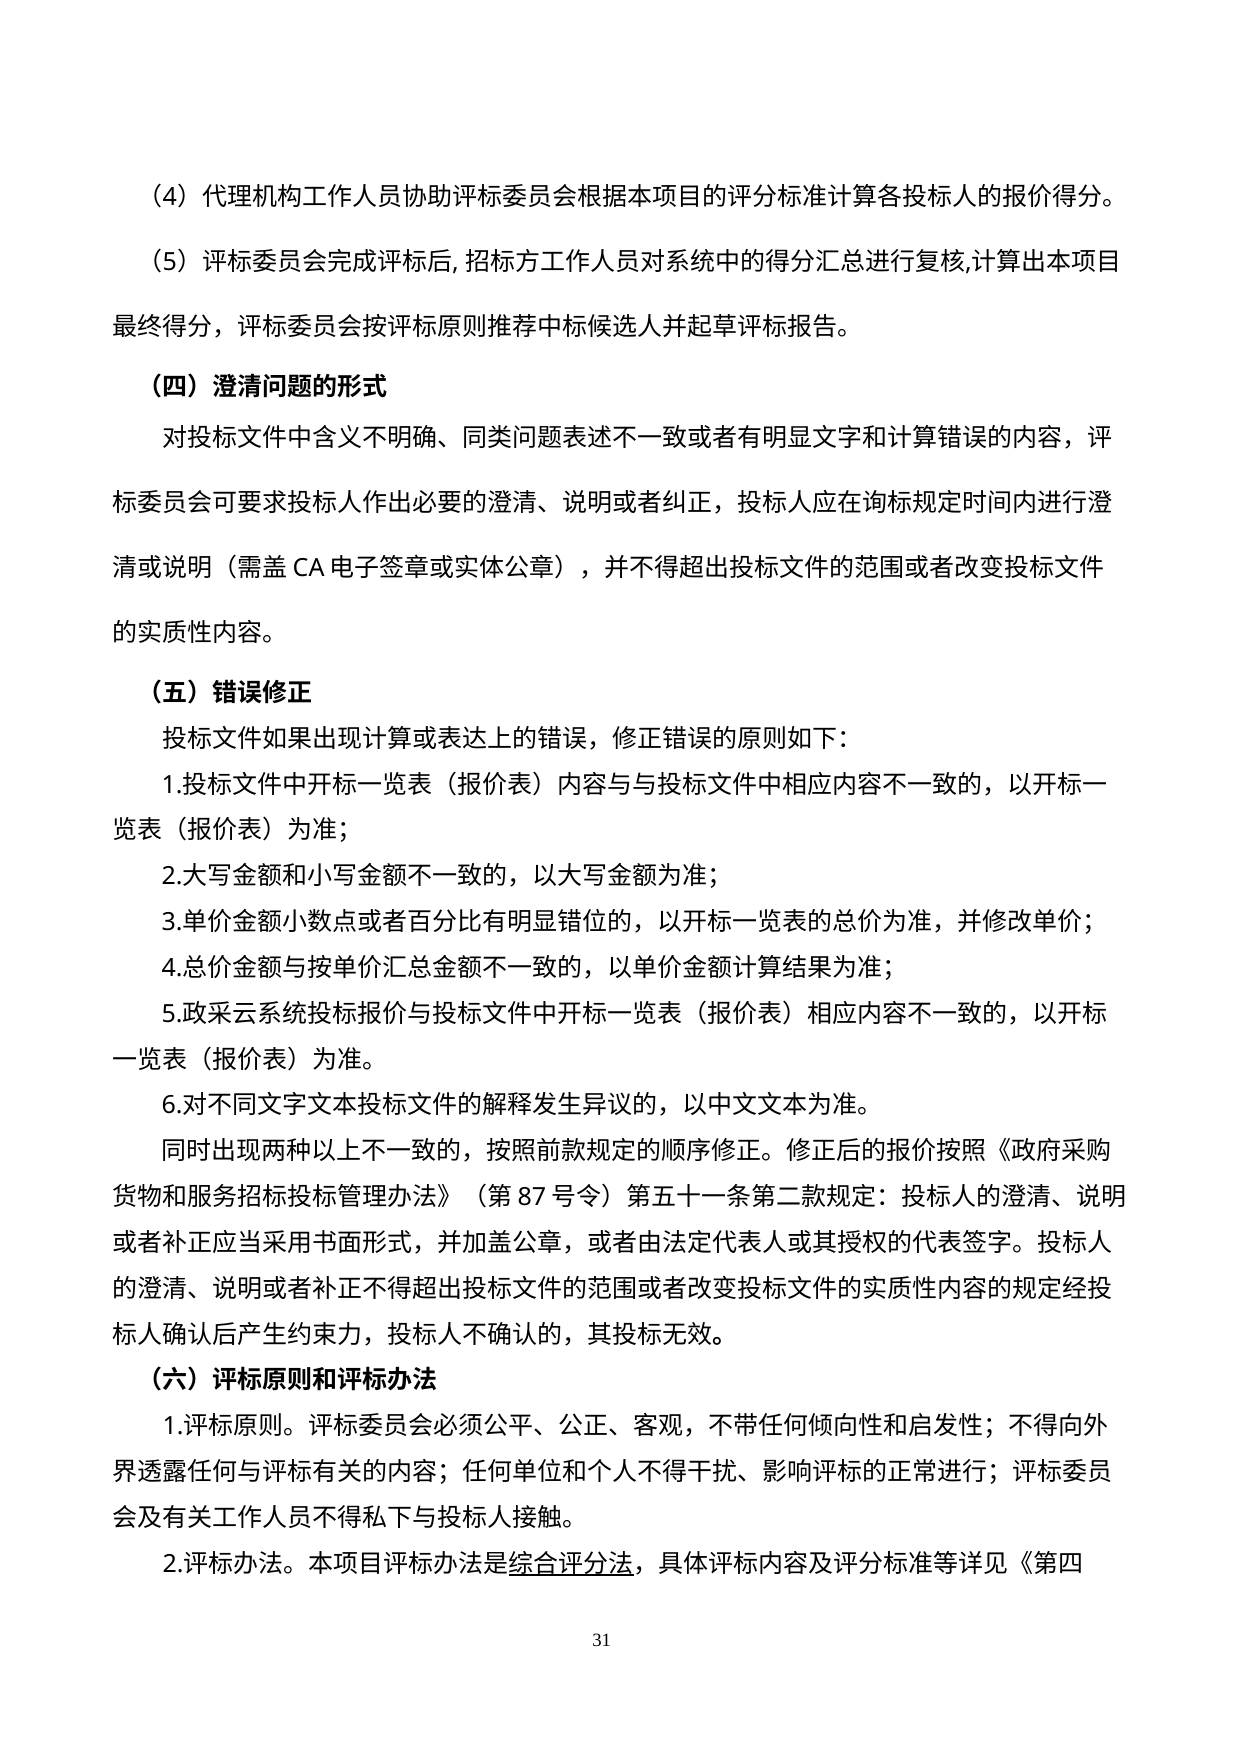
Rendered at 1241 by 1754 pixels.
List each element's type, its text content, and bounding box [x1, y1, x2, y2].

text 6.对不同文字文本投标文件的解释发生异议的，以中文文本为准。 [112, 1075, 1128, 1121]
text 同时出现两种以上不一致的，按照前款规定的顺序修正。修正后的报价按照《政府采购货物和服务招标投标管理办法》（第87号令）第五十一条第二款规定：投标人的澄清、说明或者补正应当采用书面形式，并加盖公章，或者由法定代表人或其授权的代表签字。投标人的澄清、说明或者补正不得超出投标文件的范围或者改变投标文件的实质性内容的规定经投标人确认后产生约束力，投标人不确认的，其投标无效。 [112, 1121, 1128, 1350]
text 对投标文件中含义不明确、同类问题表述不一致或者有明显文字和计算错误的内容，评标委员会可要求投标人作出必要的澄清、说明或者纠正，投标人应在询标规定时间内进行澄清或说明（需盖CA电子签章或实体公章），并不得超出投标文件的范围或者改变投标文件的实质性内容。 [112, 403, 1128, 663]
text 4.总价金额与按单价汇总金额不一致的，以单价金额计算结果为准； [112, 938, 1128, 984]
text 1.投标文件中开标一览表（报价表）内容与与投标文件中相应内容不一致的，以开标一览表（报价表）为准； [112, 754, 1128, 846]
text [112, 1534, 1128, 1579]
text （六）评标原则和评标办法 [112, 1350, 1128, 1396]
text 5.政采云系统投标报价与投标文件中开标一览表（报价表）相应内容不一致的，以开标一览表（报价表）为准。 [112, 984, 1128, 1075]
text （四）澄清问题的形式 [112, 357, 1128, 403]
text 投标文件如果出现计算或表达上的错误，修正错误的原则如下： [137, 709, 1128, 754]
text 2.大写金额和小写金额不一致的，以大写金额为准； [112, 846, 1128, 892]
text 3.单价金额小数点或者百分比有明显错位的，以开标一览表的总价为准，并修改单价； [112, 892, 1128, 938]
text （4）代理机构工作人员协助评标委员会根据本项目的评分标准计算各投标人的报价得分。 [112, 162, 1128, 227]
text 1.评标原则。评标委员会必须公平、公正、客观，不带任何倾向性和启发性；不得向外界透露任何与评标有关的内容；任何单位和个人不得干扰、影响评标的正常进行；评标委员会及有关工作人员不得私下与投标人接触。 [112, 1396, 1128, 1534]
text （五）错误修正 [112, 663, 1128, 709]
text （5）评标委员会完成评标后, 招标方工作人员对系统中的得分汇总进行复核,计算出本项目最终得分，评标委员会按评标原则推荐中标候选人并起草评标报告。 [112, 227, 1128, 357]
